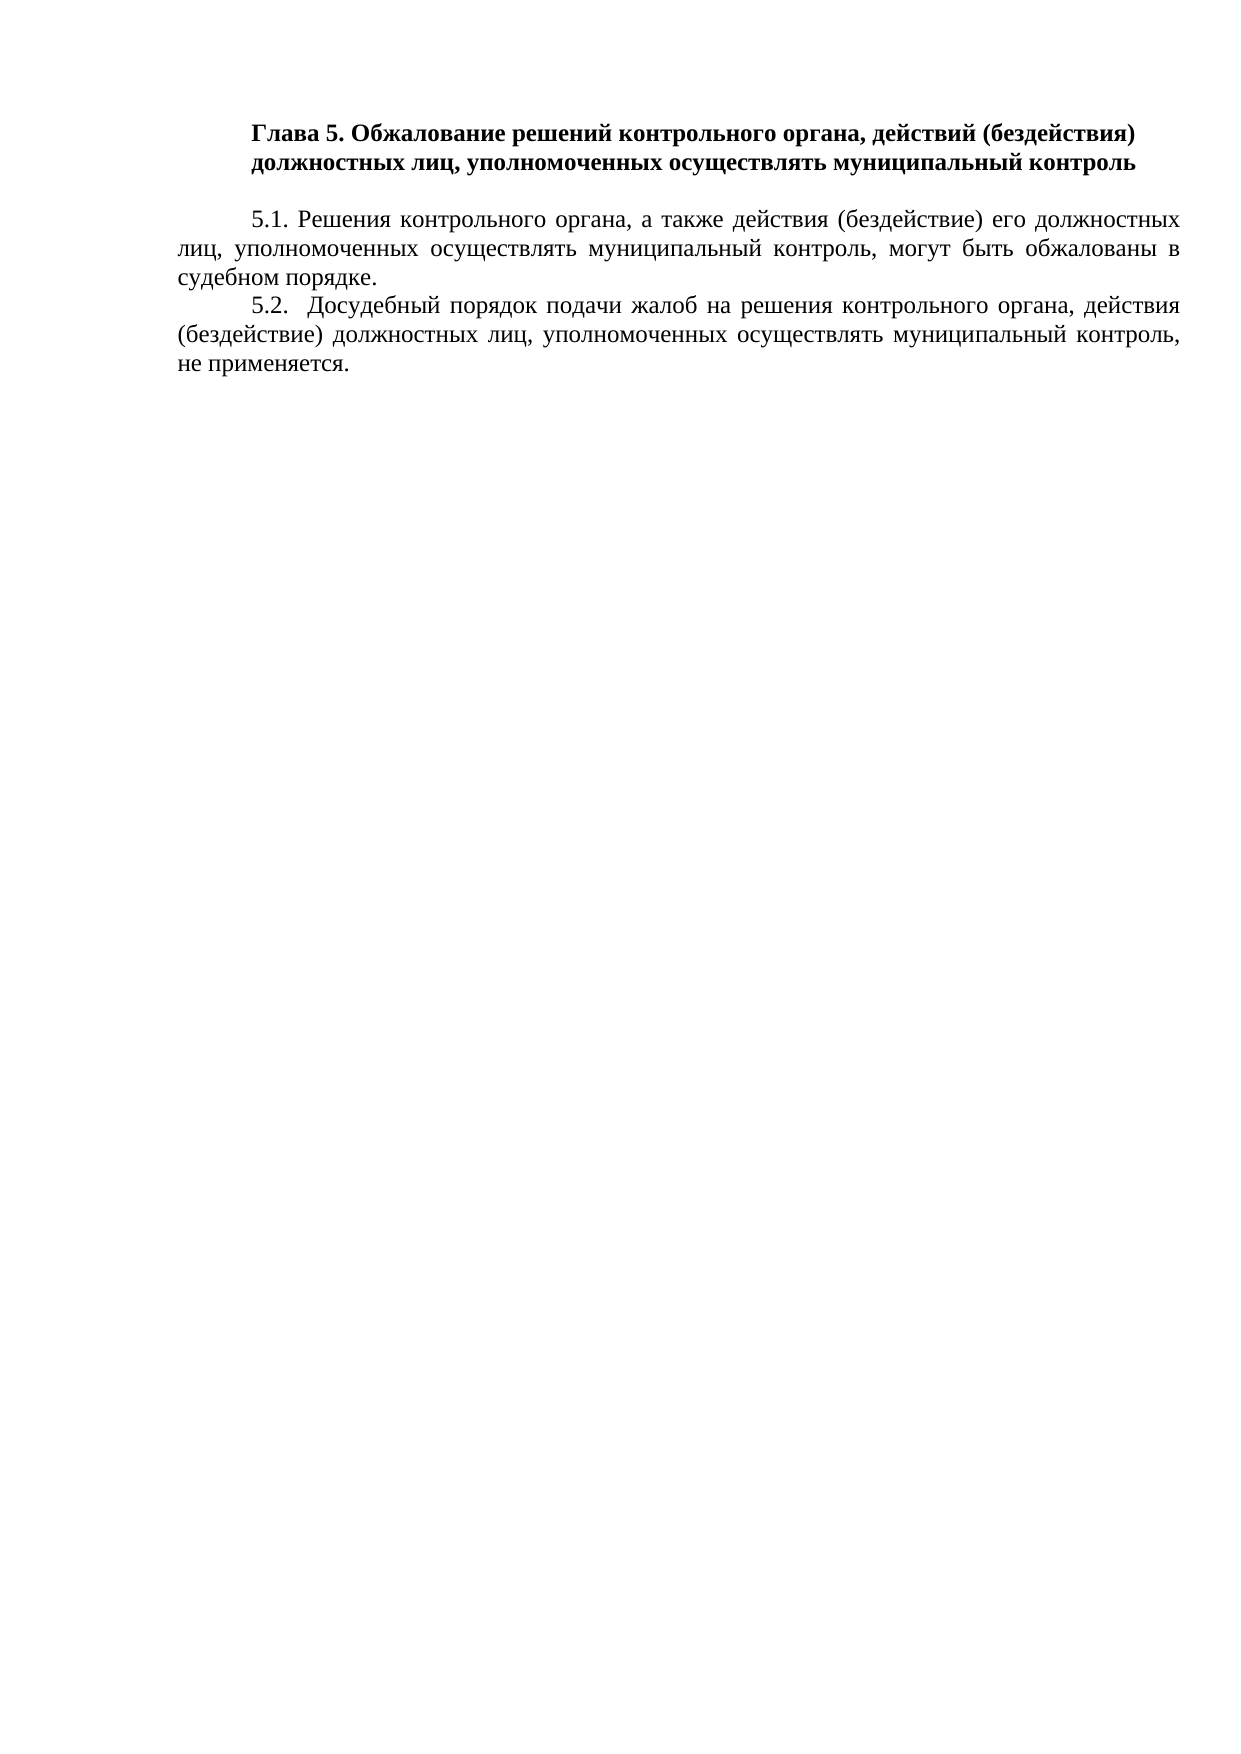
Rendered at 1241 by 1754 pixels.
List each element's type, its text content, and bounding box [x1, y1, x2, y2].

text Глава 5. Обжалование решений контрольного органа, действий (бездействия) [177, 118, 1181, 147]
text 5.1. Решения контрольного органа, а также действия (бездействие) его должностных лиц, уполномоченных осуществлять муниципальный контроль, могут быть обжалованы в судебном порядке. [177, 204, 1181, 291]
text 5.2. Досудебный порядок подачи жалоб на решения контрольного органа, действия (бездействие) должностных лиц, уполномоченных осуществлять муниципальный контроль, не применяется. [177, 291, 1181, 377]
text должностных лиц, уполномоченных осуществлять муниципальный контроль [177, 147, 1181, 176]
